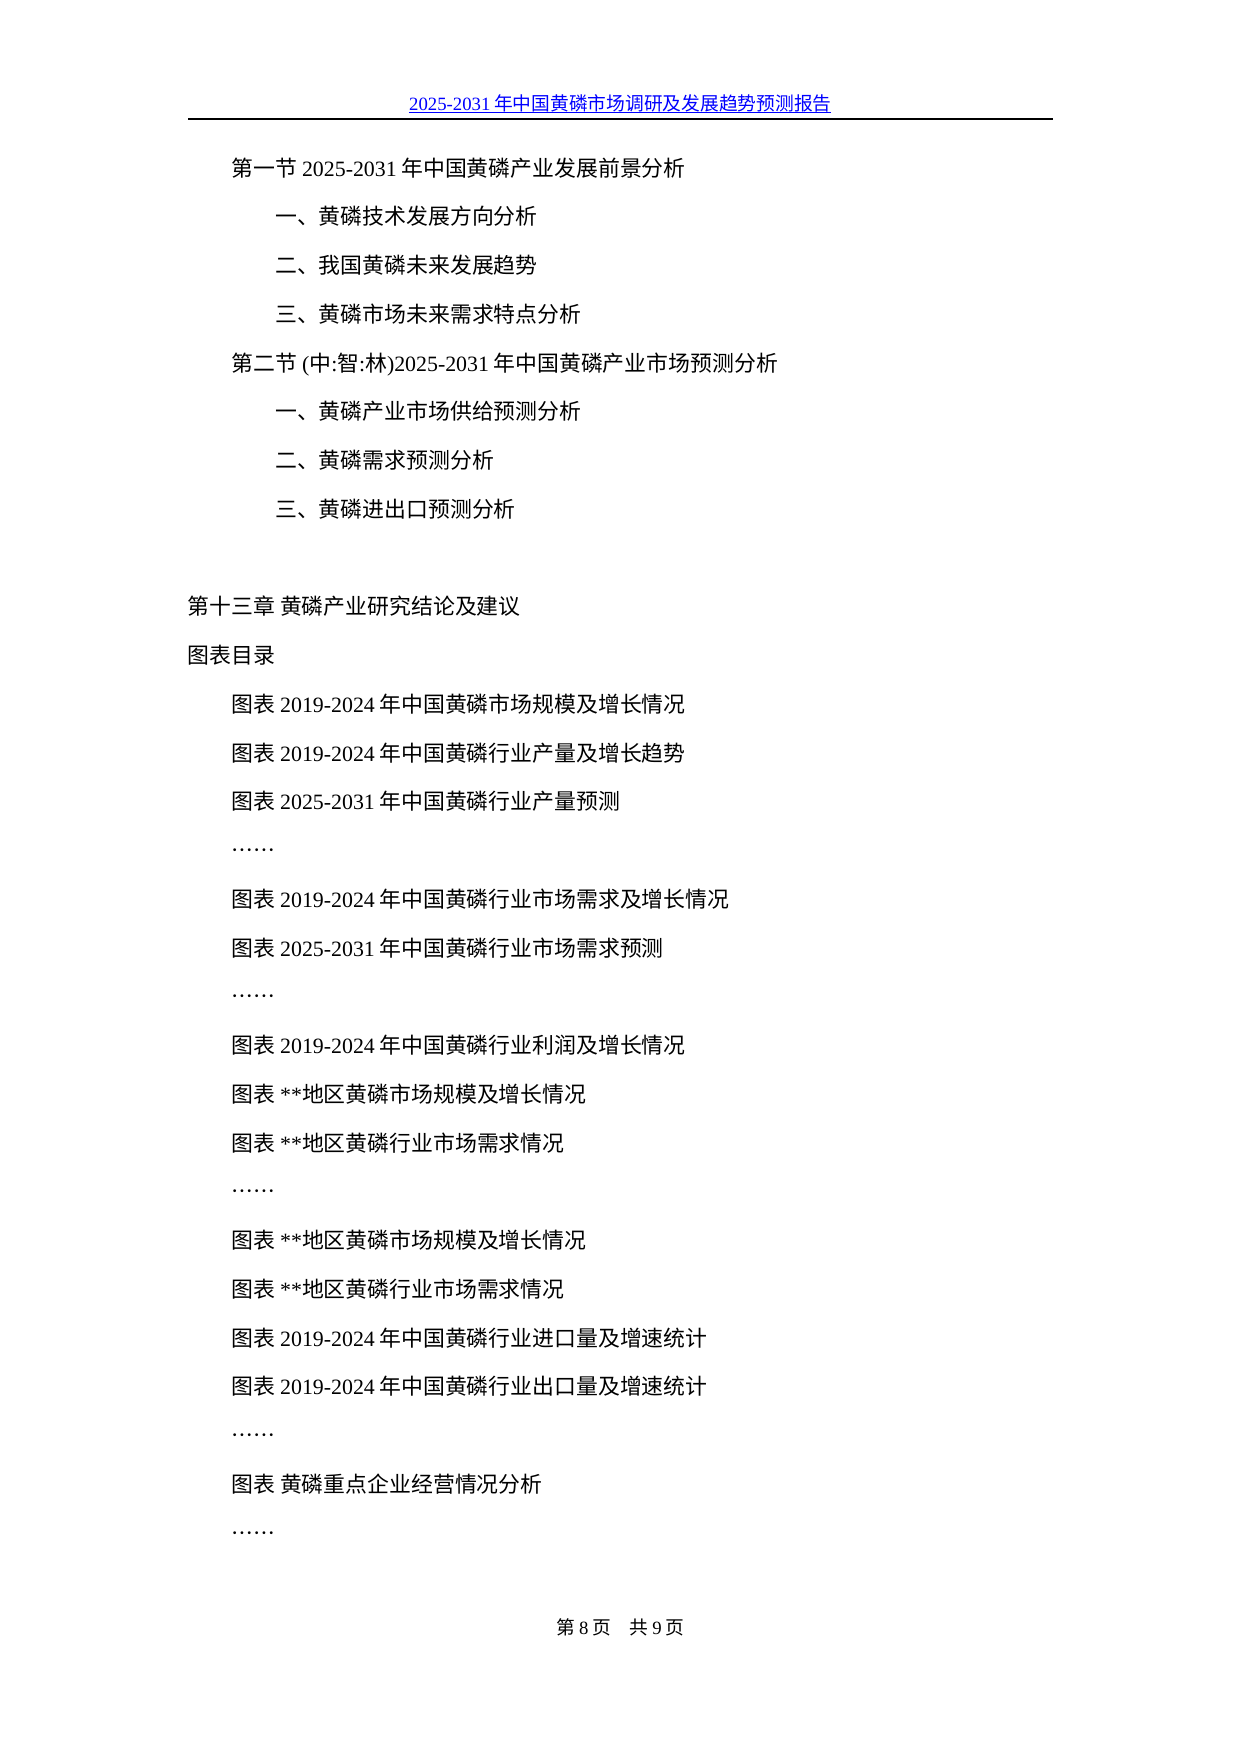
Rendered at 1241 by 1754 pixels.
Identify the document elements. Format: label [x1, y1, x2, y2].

text [187, 150, 1053, 1548]
